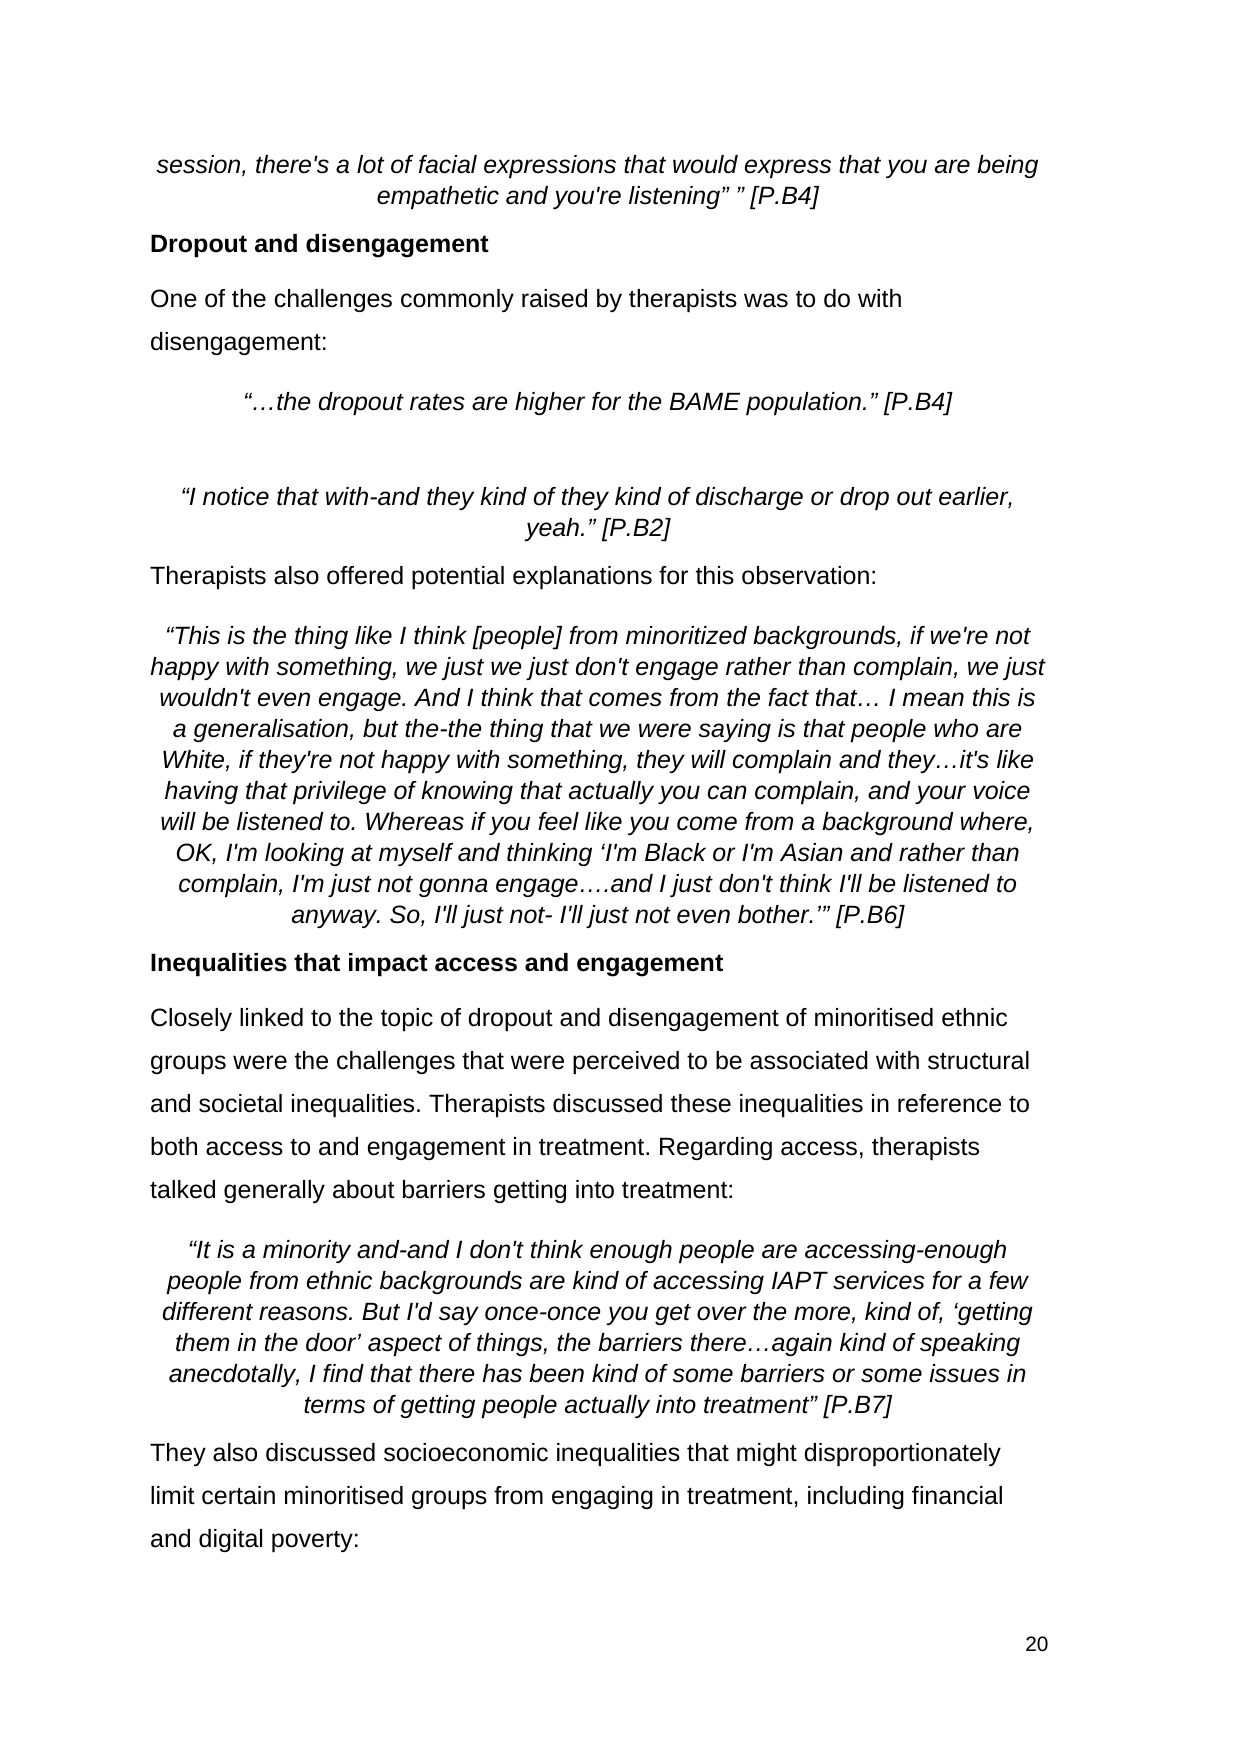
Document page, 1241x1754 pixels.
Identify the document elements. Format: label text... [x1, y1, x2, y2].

text “I notice that with-and they kind of they kind of discharge or drop out earlier, yeah.” [P.B2] [150, 482, 1048, 542]
text One of the challenges commonly raised by therapists was to do with disengagement: [150, 284, 1048, 356]
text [150, 150, 1048, 210]
text “…the dropout rates are higher for the BAME population.” [P.B4] [150, 387, 1048, 416]
text “This is the thing like I think [people] from minoritized backgrounds, if we're not happy with something, we just we just don't engage rather than complain, we just wouldn't even engage. And I think that comes from the fact that… I mean this is a generalisation, but the-the thing that we were saying is that people who are White, if they're not happy with something, they will complain and they…it's like having that privilege of knowing that actually you can complain, and your voice will be listened to. Whereas if you feel like you come from a background where, OK, I'm looking at myself and thinking ‘I'm Black or I'm Asian and rather than complain, I'm just not gonna engage….and I just don't think I'll be listened to anyway. So, I'll just not- I'll just not even bother.’” [P.B6] [150, 621, 1048, 929]
subtitle Inequalities that impact access and engagement [150, 948, 1048, 977]
text Therapists also offered potential explanations for this observation: [150, 561, 1048, 590]
text They also discussed socioeconomic inequalities that might disproportionately limit certain minoritised groups from engaging in treatment, including financial and digital poverty: [150, 1438, 1048, 1553]
subtitle Dropout and disengagement [150, 229, 1048, 257]
text “It is a minority and-and I don't think enough people are accessing-enough people from ethnic backgrounds are kind of accessing IAPT services for a few different reasons. But I'd say once-once you get over the more, kind of, ‘getting them in the door’ aspect of things, the barriers there…again kind of speaking anecdotally, I find that there has been kind of some barriers or some issues in terms of getting people actually into treatment” [P.B7] [150, 1235, 1048, 1419]
text Closely linked to the topic of dropout and disengagement of minoritised ethnic groups were the challenges that were perceived to be associated with structural and societal inequalities. Therapists discussed these inequalities in reference to both access to and engagement in treatment. Regarding access, therapists talked generally about barriers getting into treatment: [150, 1003, 1048, 1204]
